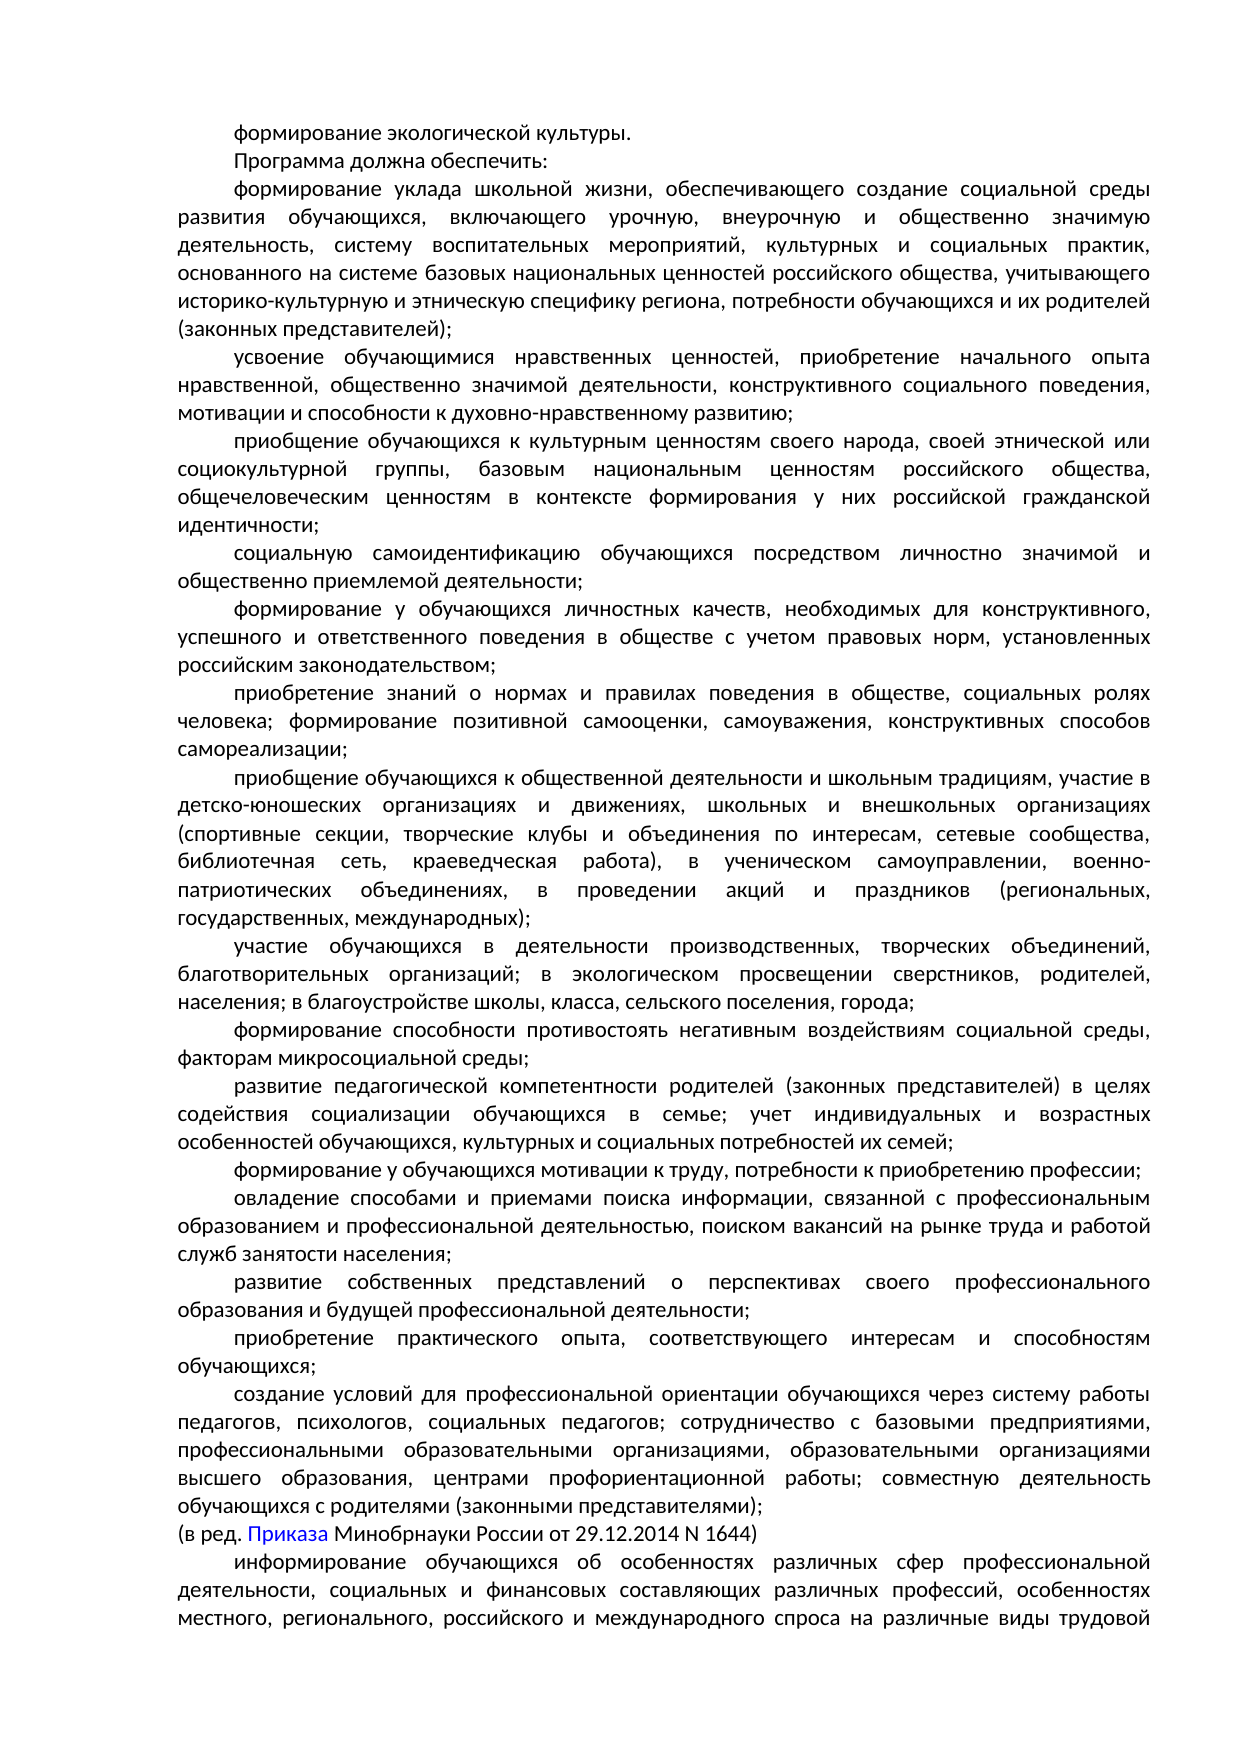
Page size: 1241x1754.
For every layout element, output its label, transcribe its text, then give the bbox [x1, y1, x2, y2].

text формирование у обучающихся личностных качеств, необходимых для конструктивного, успешного и ответственного поведения в обществе с учетом правовых норм, установленных российским законодательством; [177, 594, 1152, 678]
text формирование способности противостоять негативным воздействиям социальной среды, факторам микросоциальной среды; [177, 1015, 1152, 1071]
text (в ред. Приказа Минобрнауки России от 29.12.2014 N 1644) [177, 1519, 1152, 1547]
text приобщение обучающихся к культурным ценностям своего народа, своей этнической или социокультурной группы, базовым национальным ценностям российского общества, общечеловеческим ценностям в контексте формирования у них российской гражданской идентичности; [177, 426, 1152, 538]
text приобщение обучающихся к общественной деятельности и школьным традициям, участие в детско-юношеских организациях и движениях, школьных и внешкольных организациях (спортивные секции, творческие клубы и объединения по интересам, сетевые сообщества, библиотечная сеть, краеведческая работа), в ученическом самоуправлении, военно-патриотических объединениях, в проведении акций и праздников (региональных, государственных, международных); [177, 763, 1152, 931]
text формирование экологической культуры. [177, 118, 1152, 146]
text формирование уклада школьной жизни, обеспечивающего создание социальной среды развития обучающихся, включающего урочную, внеурочную и общественно значимую деятельность, систему воспитательных мероприятий, культурных и социальных практик, основанного на системе базовых национальных ценностей российского общества, учитывающего историко-культурную и этническую специфику региона, потребности обучающихся и их родителей (законных представителей); [177, 174, 1152, 342]
text создание условий для профессиональной ориентации обучающихся через систему работы педагогов, психологов, социальных педагогов; сотрудничество с базовыми предприятиями, профессиональными образовательными организациями, образовательными организациями высшего образования, центрами профориентационной работы; совместную деятельность обучающихся с родителями (законными представителями); [177, 1379, 1152, 1519]
text овладение способами и приемами поиска информации, связанной с профессиональным образованием и профессиональной деятельностью, поиском вакансий на рынке труда и работой служб занятости населения; [177, 1183, 1152, 1267]
text развитие собственных представлений о перспективах своего профессионального образования и будущей профессиональной деятельности; [177, 1267, 1152, 1323]
text усвоение обучающимися нравственных ценностей, приобретение начального опыта нравственной, общественно значимой деятельности, конструктивного социального поведения, мотивации и способности к духовно-нравственному развитию; [177, 342, 1152, 426]
text социальную самоидентификацию обучающихся посредством личностно значимой и общественно приемлемой деятельности; [177, 538, 1152, 594]
text развитие педагогической компетентности родителей (законных представителей) в целях содействия социализации обучающихся в семье; учет индивидуальных и возрастных особенностей обучающихся, культурных и социальных потребностей их семей; [177, 1071, 1152, 1155]
text формирование у обучающихся мотивации к труду, потребности к приобретению профессии; [177, 1155, 1152, 1183]
text участие обучающихся в деятельности производственных, творческих объединений, благотворительных организаций; в экологическом просвещении сверстников, родителей, населения; в благоустройстве школы, класса, сельского поселения, города; [177, 931, 1152, 1015]
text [177, 1547, 1152, 1631]
text приобретение практического опыта, соответствующего интересам и способностям обучающихся; [177, 1323, 1152, 1379]
text приобретение знаний о нормах и правилах поведения в обществе, социальных ролях человека; формирование позитивной самооценки, самоуважения, конструктивных способов самореализации; [177, 678, 1152, 763]
text Программа должна обеспечить: [177, 146, 1152, 174]
